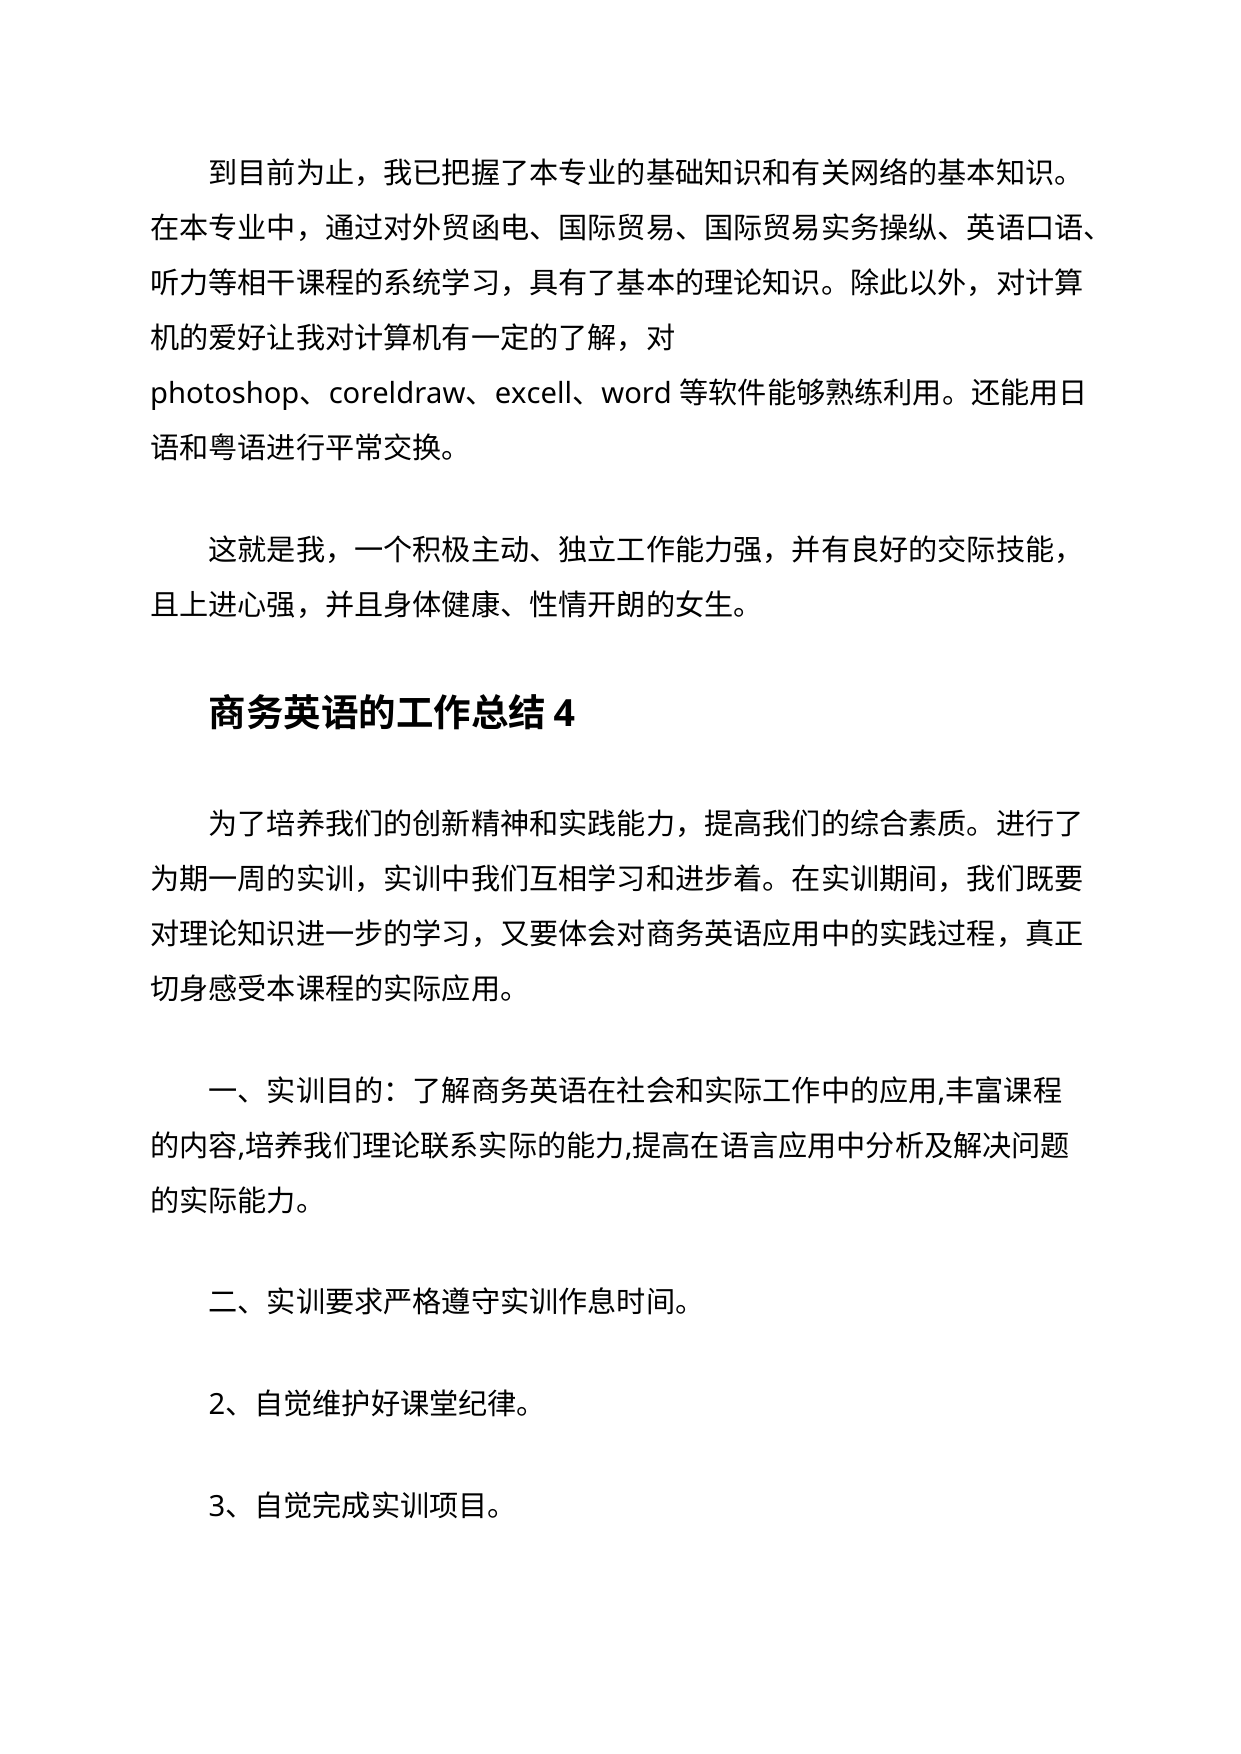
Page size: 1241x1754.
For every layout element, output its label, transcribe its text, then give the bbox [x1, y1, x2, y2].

text 商务英语的工作总结4 [150, 683, 1090, 737]
text 一、实训目的：了解商务英语在社会和实际工作中的应用,丰富课程的内容,培养我们理论联系实际的能力,提高在语言应用中分析及解决问题的实际能力。 [150, 1067, 1090, 1219]
text 3、自觉完成实训项目。 [150, 1483, 1090, 1525]
text 这就是我，一个积极主动、独立工作能力强，并有良好的交际技能，且上进心强，并且身体健康、性情开朗的女生。 [150, 526, 1090, 623]
text 2、自觉维护好课堂纪律。 [150, 1381, 1090, 1423]
text 到目前为止，我已把握了本专业的基础知识和有关网络的基本知识。在本专业中，通过对外贸函电、国际贸易、国际贸易实务操纵、英语口语、听力等相干课程的系统学习，具有了基本的理论知识。除此以外，对计算机的爱好让我对计算机有一定的了解，对photoshop、coreldraw、excell、word 等软件能够熟练利用。还能用日语和粤语进行平常交换。 [150, 150, 1090, 467]
text 为了培养我们的创新精神和实践能力，提高我们的综合素质。进行了为期一周的实训，实训中我们互相学习和进步着。在实训期间，我们既要对理论知识进一步的学习，又要体会对商务英语应用中的实践过程，真正切身感受本课程的实际应用。 [150, 801, 1090, 1008]
text 二、实训要求严格遵守实训作息时间。 [150, 1279, 1090, 1321]
